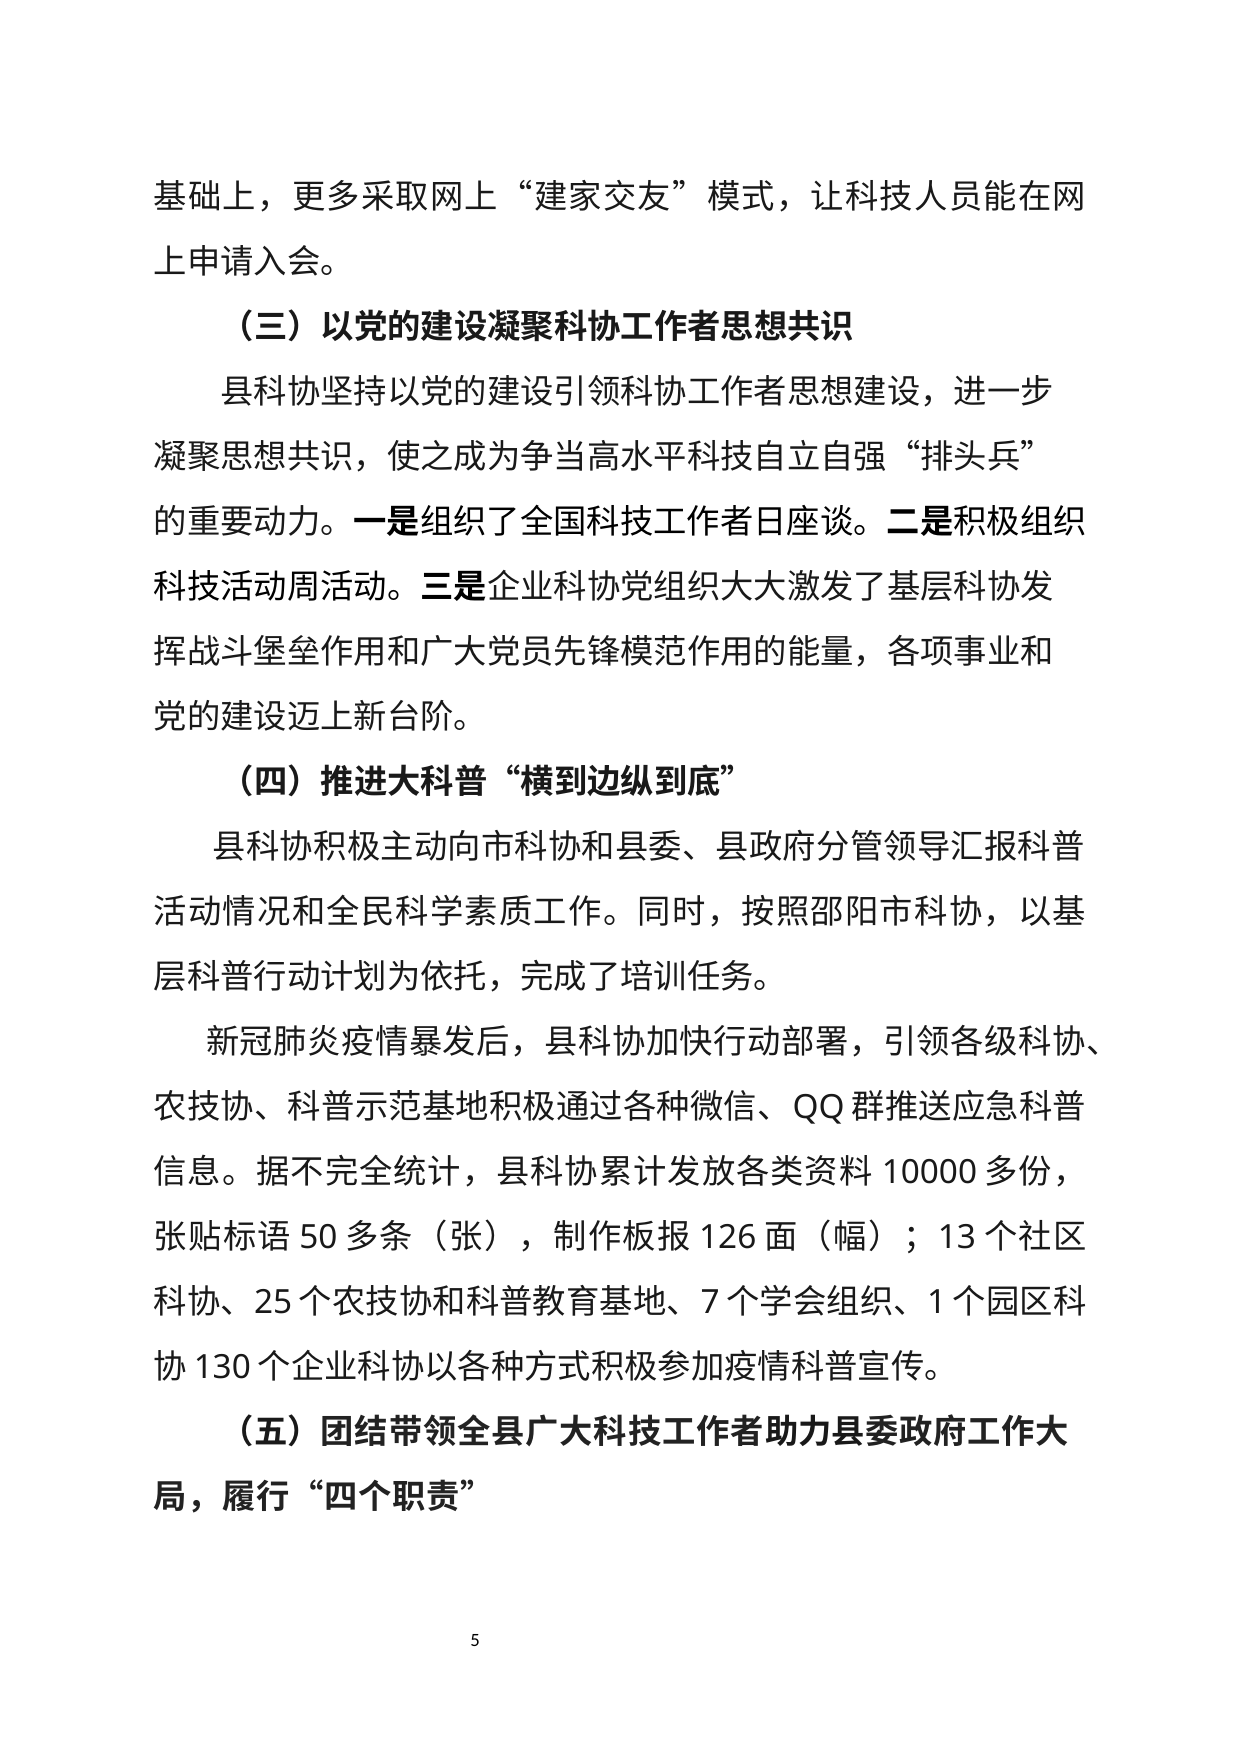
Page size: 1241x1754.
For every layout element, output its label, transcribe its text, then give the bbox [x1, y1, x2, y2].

text （五）团结带领全县广大科技工作者助力县委政府工作大局，履行“四个职责” [153, 1397, 1087, 1527]
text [153, 162, 1087, 292]
text （四）推进大科普“横到边纵到底” [153, 747, 1087, 812]
text （三）以党的建设凝聚科协工作者思想共识 [153, 292, 1087, 357]
text 县科协积极主动向市科协和县委、县政府分管领导汇报科普活动情况和全民科学素质工作。同时，按照邵阳市科协，以基层科普行动计划为依托，完成了培训任务。 [153, 812, 1087, 1007]
text 县科协坚持以党的建设引领科协工作者思想建设，进一步凝聚思想共识，使之成为争当高水平科技自立自强“排头兵”的重要动力。一是组织了全国科技工作者日座谈。二是积极组织科技活动周活动。三是企业科协党组织大大激发了基层科协发挥战斗堡垒作用和广大党员先锋模范作用的能量，各项事业和党的建设迈上新台阶。 [153, 357, 1087, 747]
text 新冠肺炎疫情暴发后，县科协加快行动部署，引领各级科协、农技协、科普示范基地积极通过各种微信、QQ群推送应急科普信息。据不完全统计，县科协累计发放各类资料10000多份，张贴标语50多条（张），制作板报126面（幅）；13个社区科协、25个农技协和科普教育基地、7个学会组织、1个园区科协130个企业科协以各种方式积极参加疫情科普宣传。 [153, 1007, 1087, 1397]
